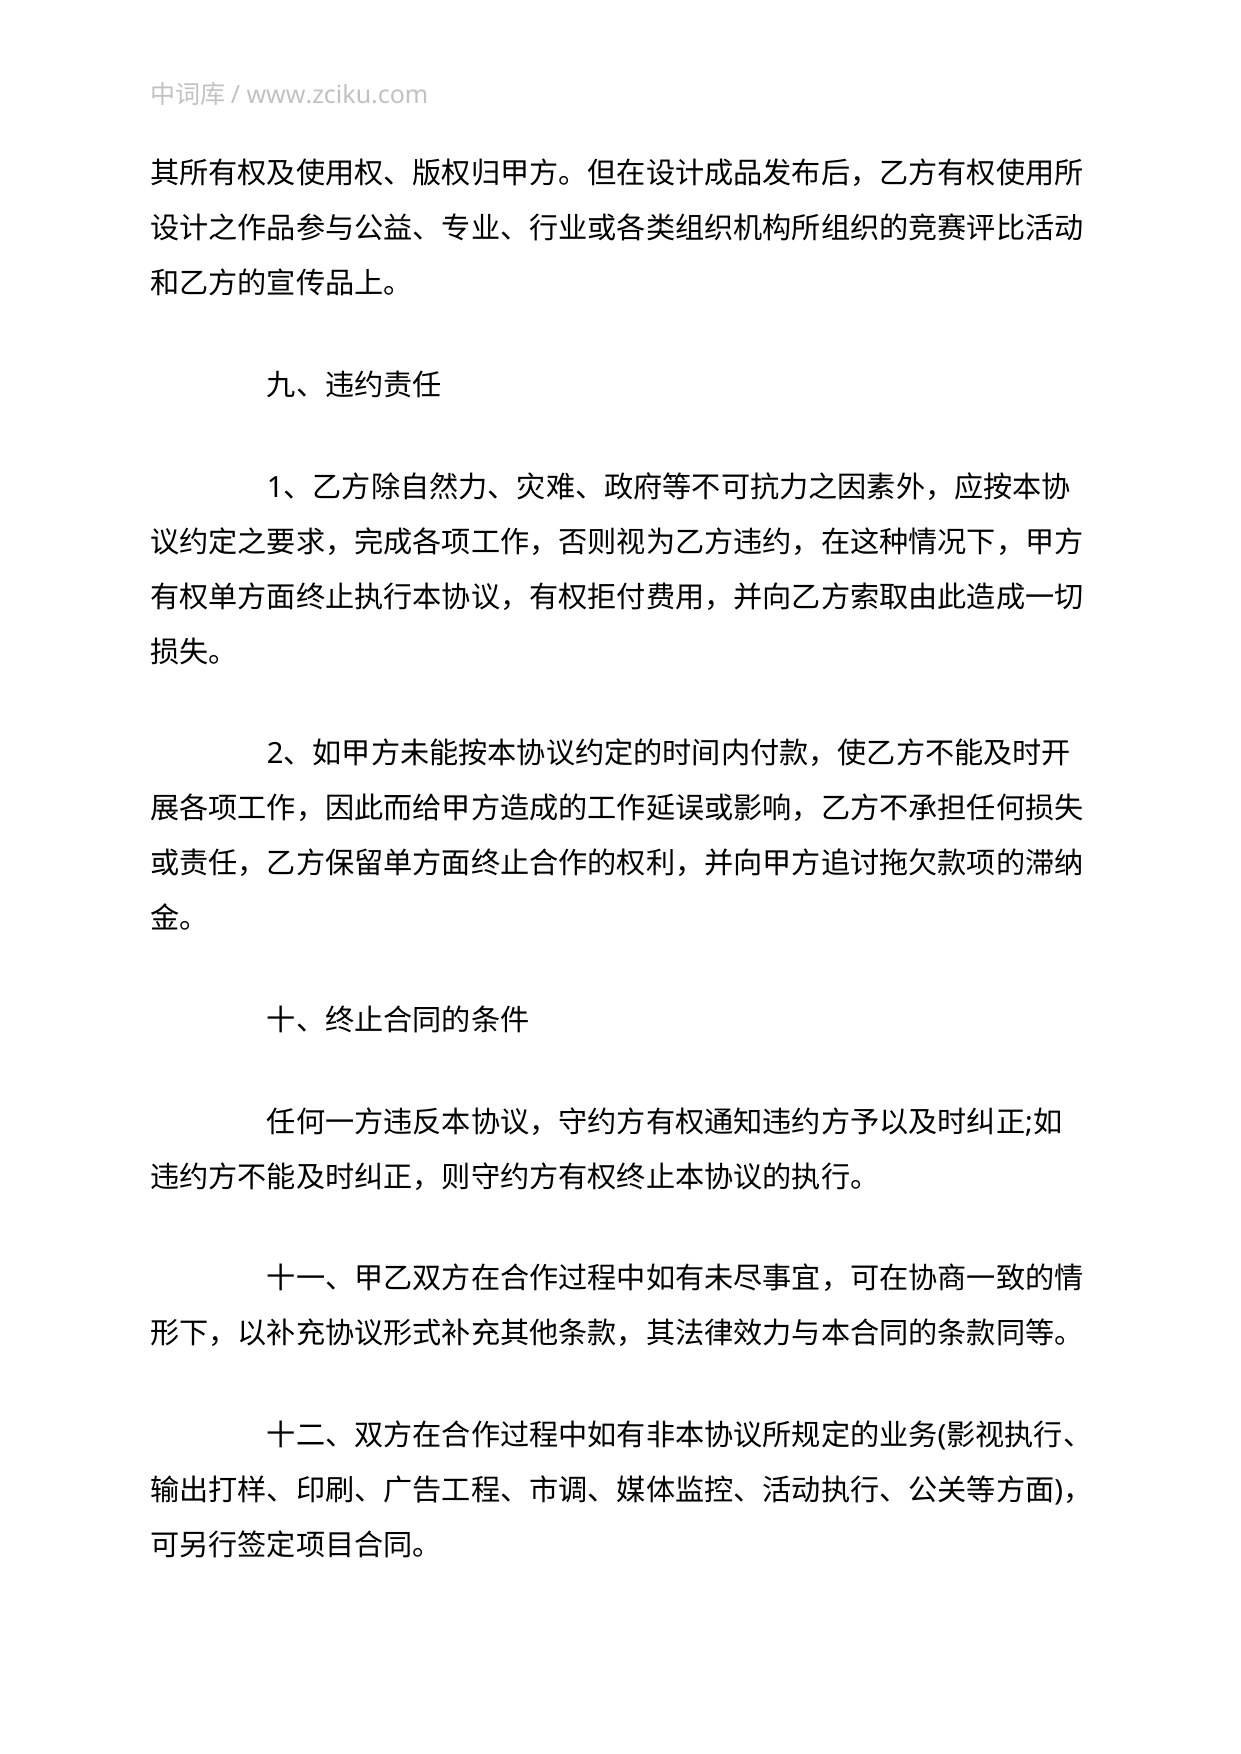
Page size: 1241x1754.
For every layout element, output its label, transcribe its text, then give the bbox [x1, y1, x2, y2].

text 十一、甲乙双方在合作过程中如有未尽事宜，可在协商一致的情形下，以补充协议形式补充其他条款，其法律效力与本合同的条款同等。 [150, 1255, 1090, 1352]
text 九、违约责任 [150, 362, 1090, 404]
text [150, 150, 1090, 302]
text 2、如甲方未能按本协议约定的时间内付款，使乙方不能及时开展各项工作，因此而给甲方造成的工作延误或影响，乙方不承担任何损失或责任，乙方保留单方面终止合作的权利，并向甲方追讨拖欠款项的滞纳金。 [150, 730, 1090, 937]
text 十二、双方在合作过程中如有非本协议所规定的业务(影视执行、输出打样、印刷、广告工程、市调、媒体监控、活动执行、公关等方面)，可另行签定项目合同。 [150, 1412, 1090, 1564]
text 十、终止合同的条件 [150, 996, 1090, 1039]
text 任何一方违反本协议，守约方有权通知违约方予以及时纠正;如违约方不能及时纠正，则守约方有权终止本协议的执行。 [150, 1098, 1090, 1196]
text 1、乙方除自然力、灾难、政府等不可抗力之因素外，应按本协议约定之要求，完成各项工作，否则视为乙方违约，在这种情况下，甲方有权单方面终止执行本协议，有权拒付费用，并向乙方索取由此造成一切损失。 [150, 463, 1090, 670]
